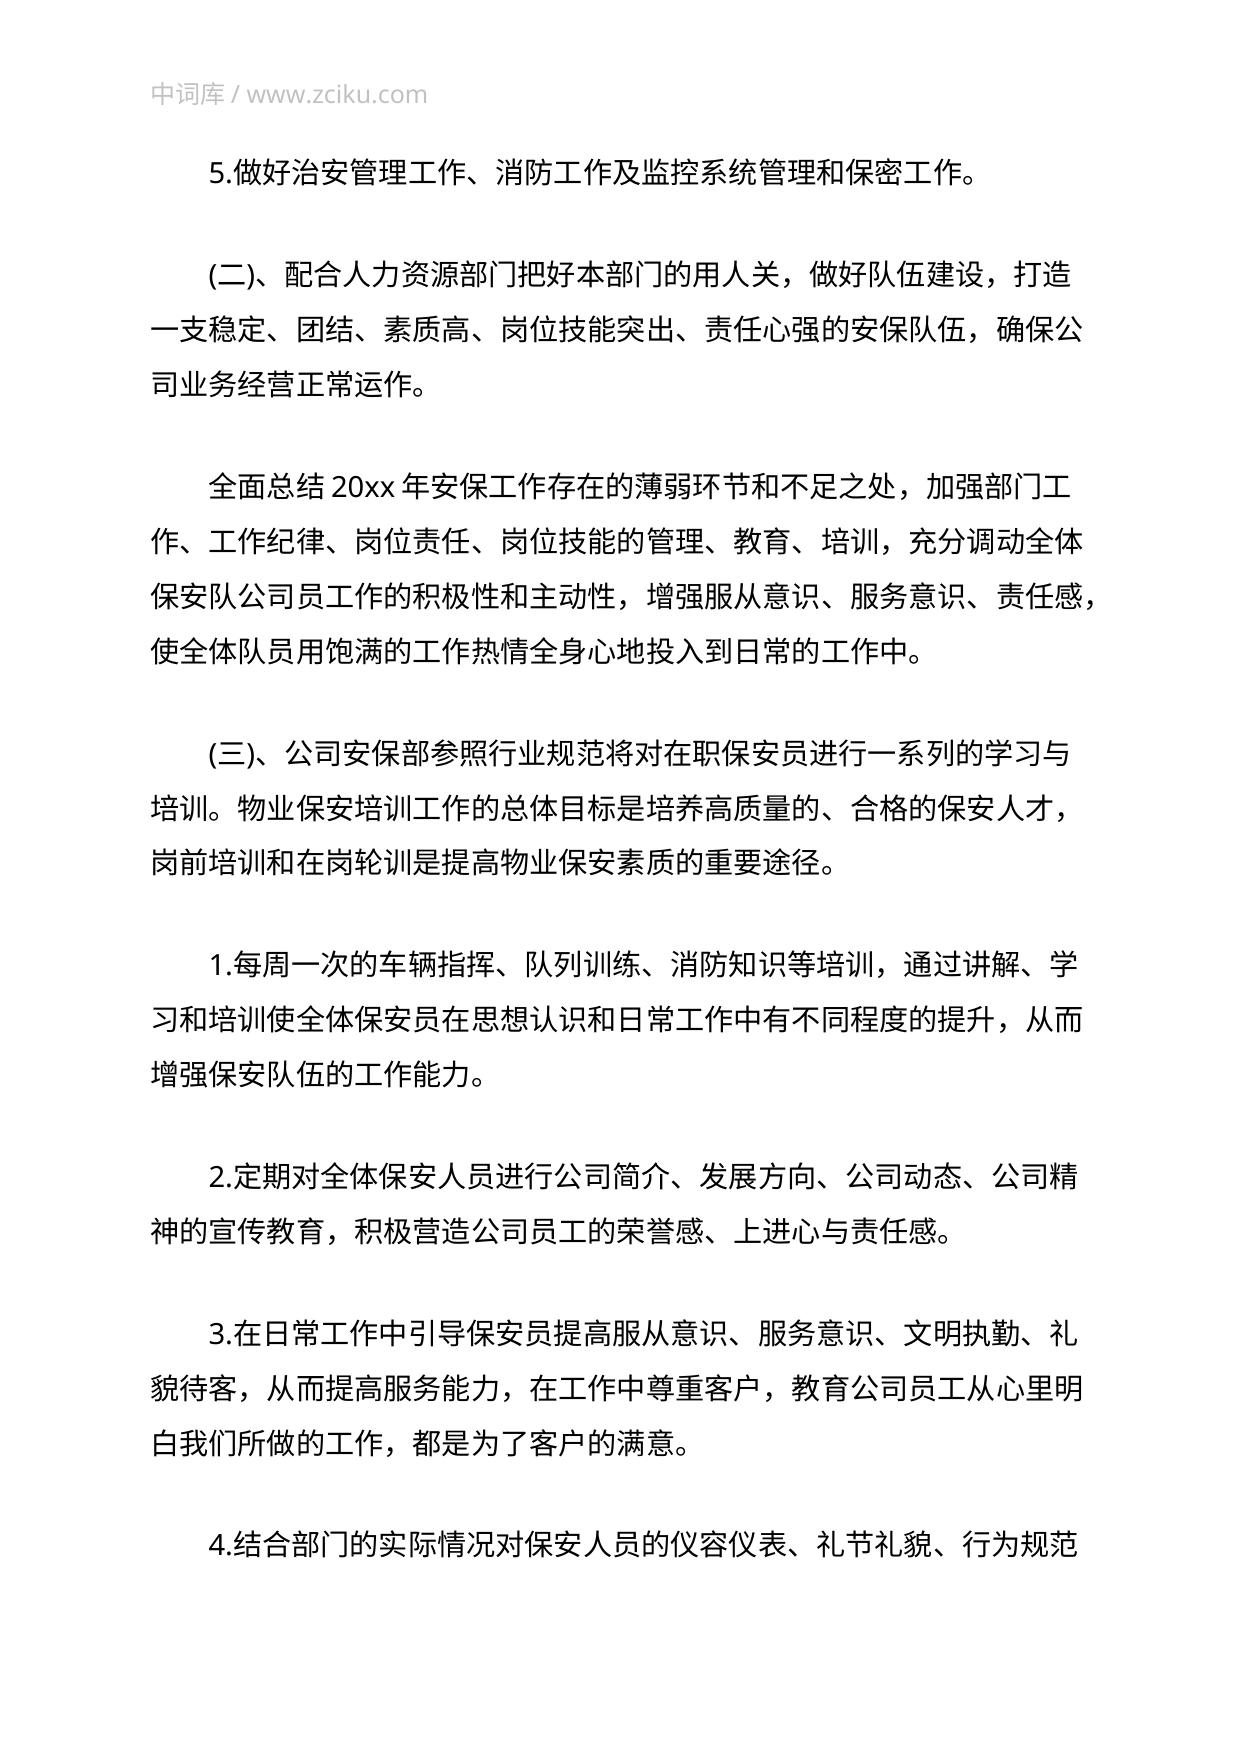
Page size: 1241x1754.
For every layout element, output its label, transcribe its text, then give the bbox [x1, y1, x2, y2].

text 全面总结20xx年安保工作存在的薄弱环节和不足之处，加强部门工作、工作纪律、岗位责任、岗位技能的管理、教育、培训，充分调动全体保安队公司员工作的积极性和主动性，增强服从意识、服务意识、责任感，使全体队员用饱满的工作热情全身心地投入到日常的工作中。 [150, 464, 1090, 671]
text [150, 1522, 1090, 1564]
text 2.定期对全体保安人员进行公司简介、发展方向、公司动态、公司精神的宣传教育，积极营造公司员工的荣誉感、上进心与责任感。 [150, 1153, 1090, 1251]
text 1.每周一次的车辆指挥、队列训练、消防知识等培训，通过讲解、学习和培训使全体保安员在思想认识和日常工作中有不同程度的提升，从而增强保安队伍的工作能力。 [150, 942, 1090, 1094]
text (三)、公司安保部参照行业规范将对在职保安员进行一系列的学习与培训。物业保安培训工作的总体目标是培养高质量的、合格的保安人才，岗前培训和在岗轮训是提高物业保安素质的重要途径。 [150, 730, 1090, 882]
text 3.在日常工作中引导保安员提高服从意识、服务意识、文明执勤、礼貌待客，从而提高服务能力，在工作中尊重客户，教育公司员工从心里明白我们所做的工作，都是为了客户的满意。 [150, 1310, 1090, 1462]
text 5.做好治安管理工作、消防工作及监控系统管理和保密工作。 [150, 150, 1090, 192]
text (二)、配合人力资源部门把好本部门的用人关，做好队伍建设，打造一支稳定、团结、素质高、岗位技能突出、责任心强的安保队伍，确保公司业务经营正常运作。 [150, 252, 1090, 404]
